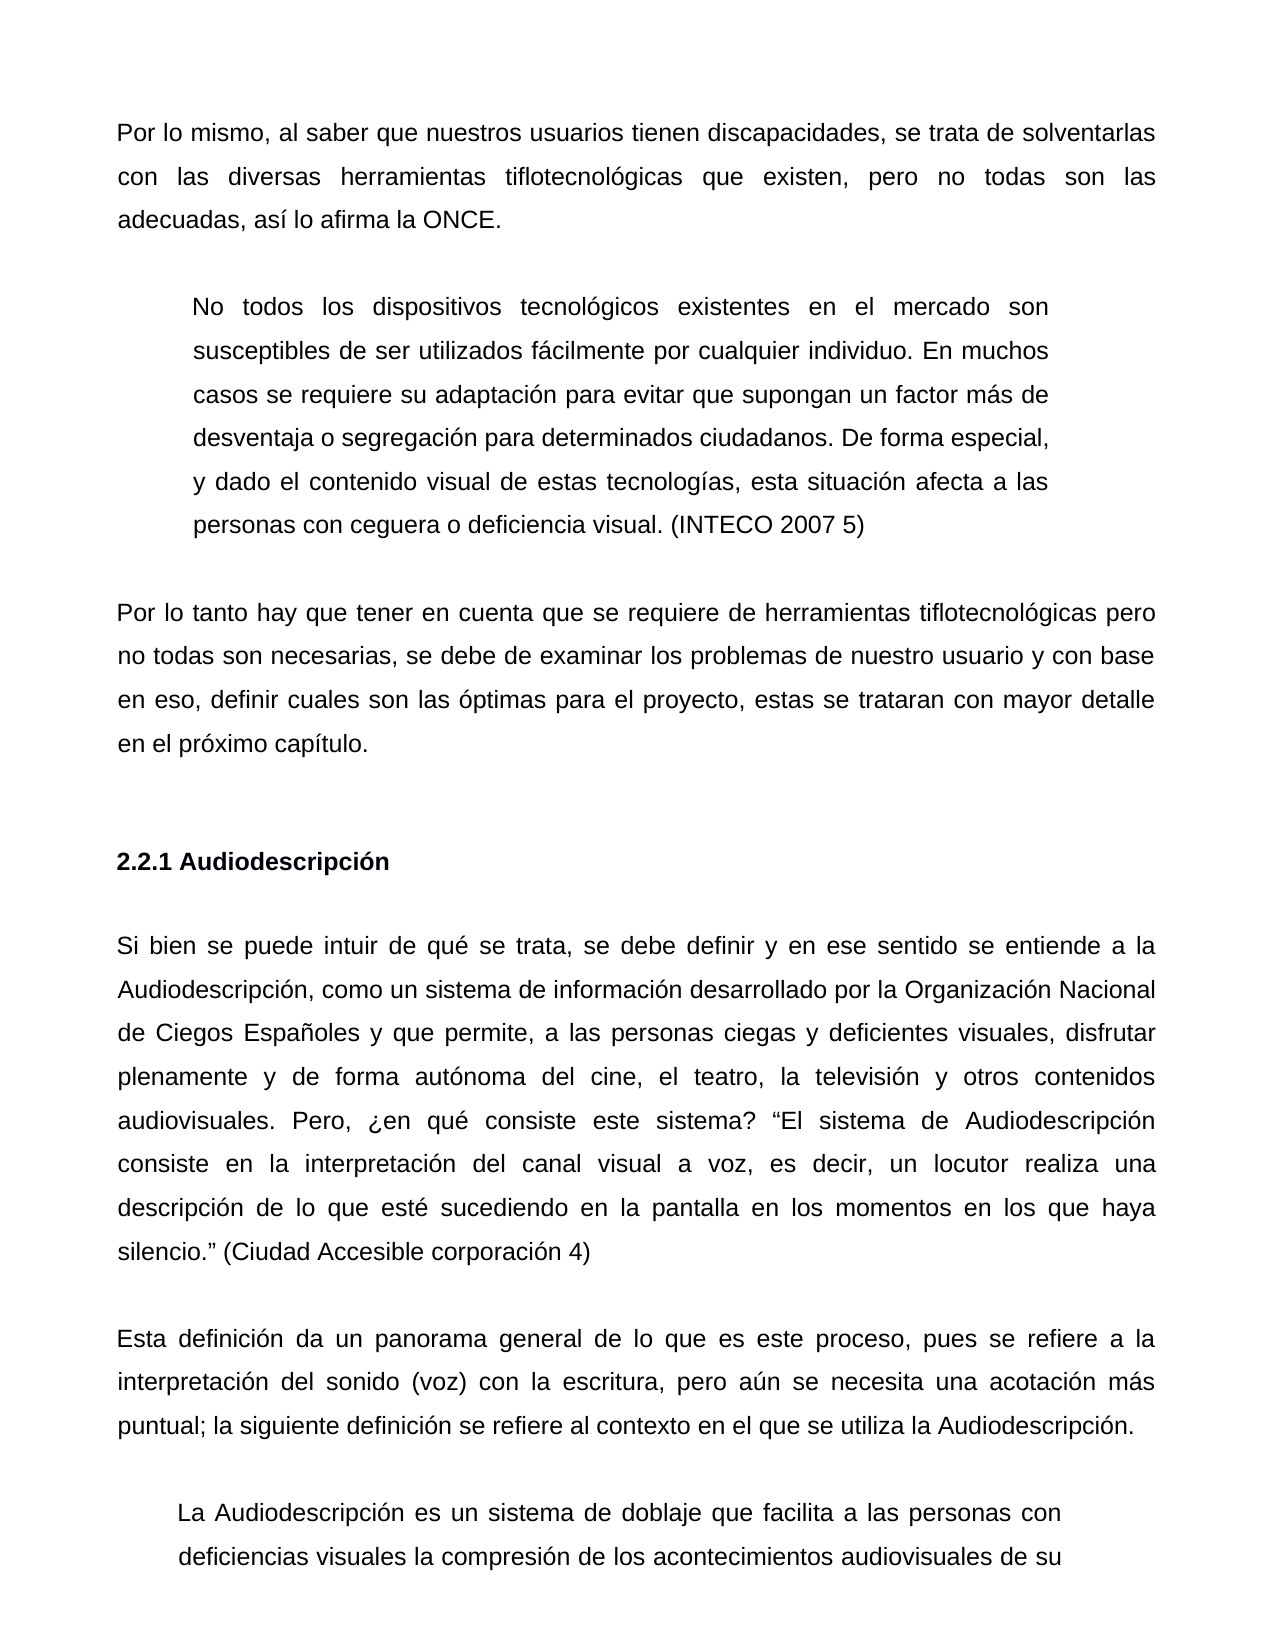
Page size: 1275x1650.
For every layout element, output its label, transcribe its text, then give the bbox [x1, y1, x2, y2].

text Por lo mismo, al saber que nuestros usuarios tienen discapacidades, se trata de solventarlas con las diversas herramientas tiflotecnológicas que existen, pero no todas son las adecuadas, así lo afirma la ONCE. [116, 118, 1157, 234]
subtitle 2.2.1 Audiodescripción [116, 847, 1158, 875]
text Por lo tanto hay que tener en cuenta que se requiere de herramientas tiflotecnológicas pero no todas son necesarias, se debe de examinar los problemas de nuestro usuario y con base en eso, definir cuales son las óptimas para el proyecto, estas se trataran con mayor detalle en el próximo capítulo. [116, 598, 1157, 757]
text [177, 1498, 1063, 1571]
text Si bien se puede intuir de qué se trata, se debe definir y en ese sentido se entiende a la Audiodescripción, como un sistema de información desarrollado por la Organización Nacional de Ciegos Españoles y que permite, a las personas ciegas y deficientes visuales, disfrutar plenamente y de forma autónoma del cine, el teatro, la televisión y otros contenidos audiovisuales. Pero, ¿en qué consiste este sistema? “El sistema de Audiodescripción consiste en la interpretación del canal visual a voz, es decir, un locutor realiza una descripción de lo que esté sucediendo en la pantalla en los momentos en los que haya silencio.” (Ciudad Accesible corporación 4) [116, 931, 1157, 1265]
text Esta definición da un panorama general de lo que es este proceso, pues se refiere a la interpretación del sonido (voz) con la escritura, pero aún se necesita una acotación más puntual; la siguiente definición se refiere al contexto en el que se utiliza la Audiodescripción. [116, 1324, 1157, 1440]
text No todos los dispositivos tecnológicos existentes en el mercado son susceptibles de ser utilizados fácilmente por cualquier individuo. En muchos casos se requiere su adaptación para evitar que supongan un factor más de desventaja o segregación para determinados ciudadanos. De forma especial, y dado el contenido visual de estas tecnologías, esta situación afecta a las personas con ceguera o deficiencia visual. (INTECO 2007 5) [192, 292, 1051, 539]
